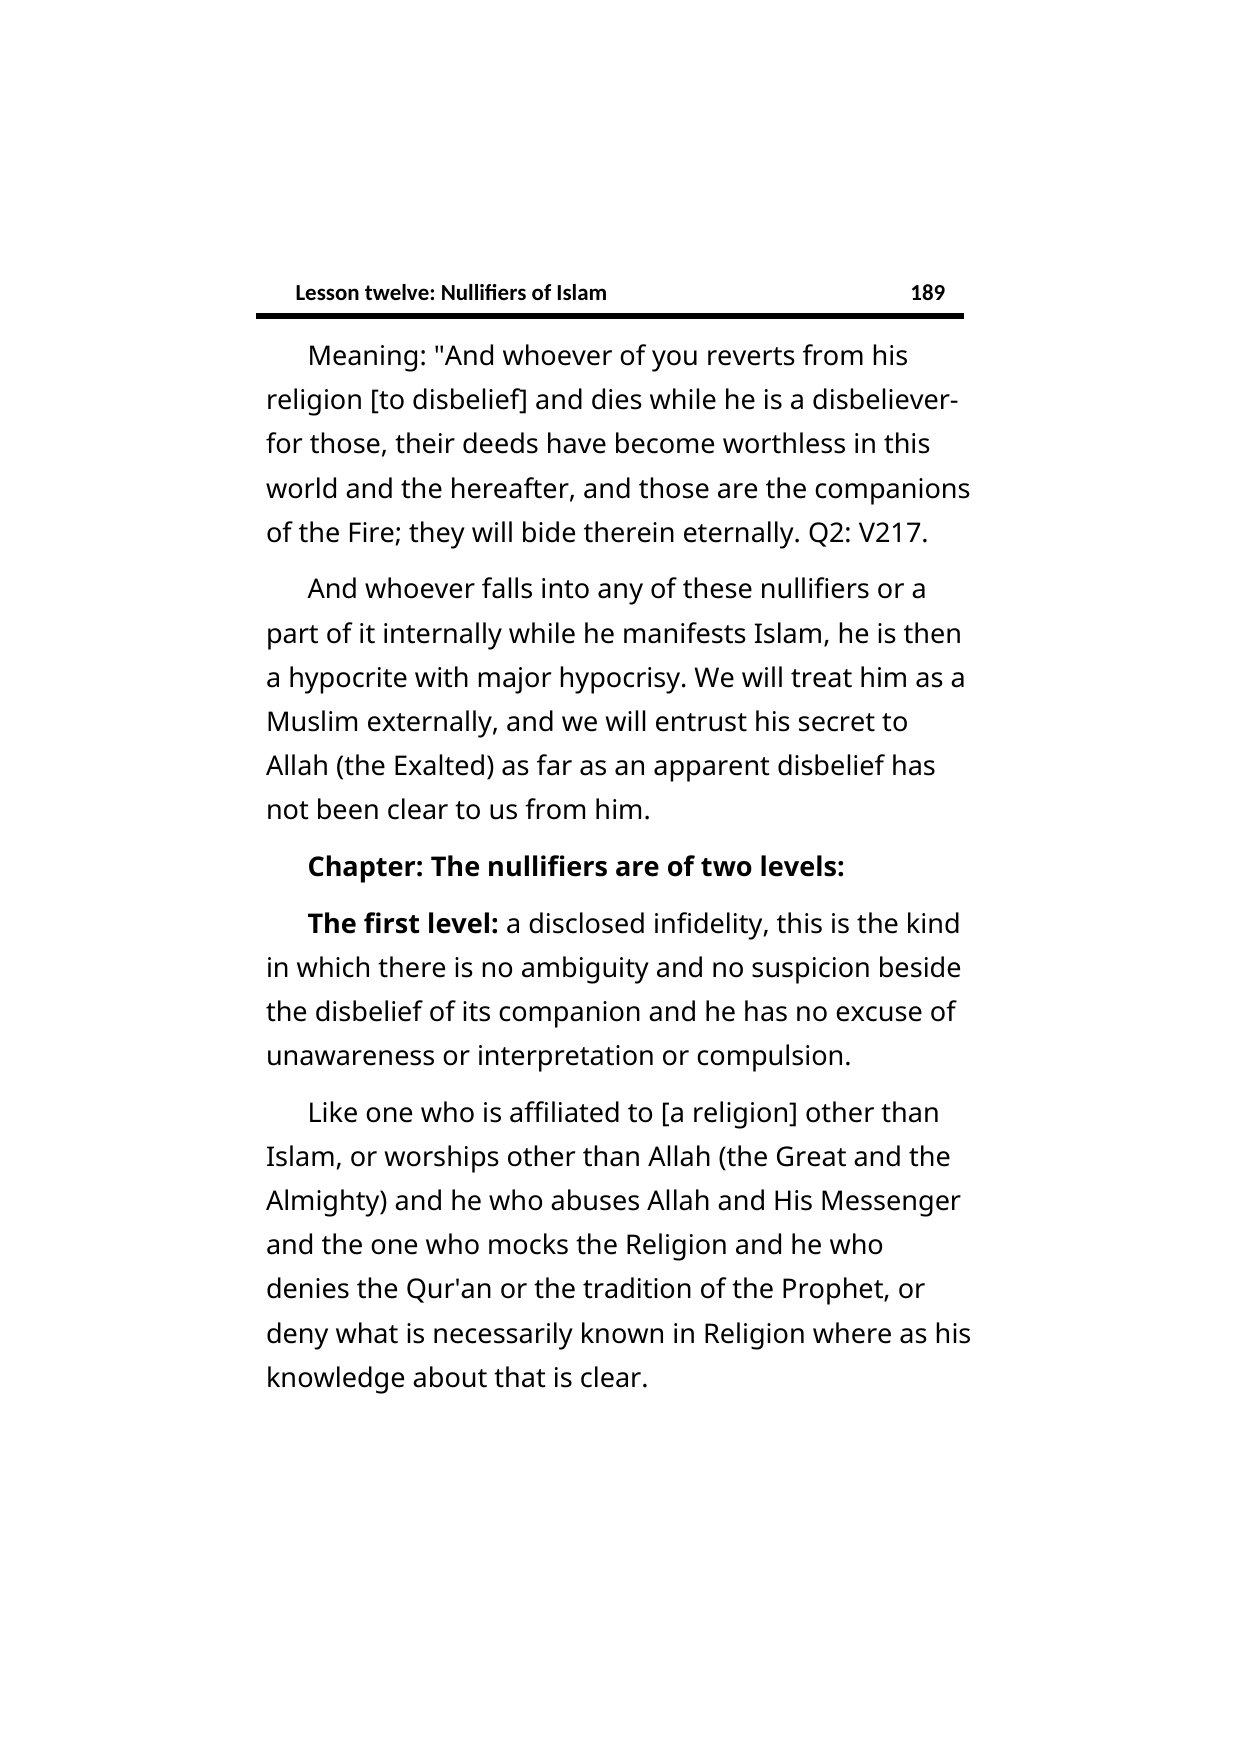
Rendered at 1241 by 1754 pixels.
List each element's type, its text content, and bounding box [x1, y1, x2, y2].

text And whoever falls into any of these nullifiers or a part of it internally while he manifests Islam, he is then a hypocrite with major hypocrisy. We will treat him as a Muslim externally, and we will entrust his secret to Allah (the Exalted) as far as an apparent disbelief has not been clear to us from him. [266, 570, 974, 828]
text Like one who is affiliated to [a religion] other than Islam, or worships other than Allah (the Great and the Almighty) and he who abuses Allah and His Messenger and the one who mocks the Religion and he who denies the Qur'an or the tradition of the Prophet, or deny what is necessarily known in Religion where as his knowledge about that is clear. [266, 1093, 974, 1395]
text The first level: a disclosed infidelity, this is the kind in which there is no ambiguity and no suspicion beside the disbelief of its companion and he has no excuse of unawareness or interpretation or compulsion. [266, 904, 974, 1073]
text Meaning: "And whoever of you reverts from his religion [to disbelief] and dies while he is a disbeliever- for those, their deeds have become worthless in this world and the hereafter, and those are the companions of the Fire; they will bide therein eternally. Q2: V217. [266, 337, 974, 550]
text Chapter: The nullifiers are of two levels: [266, 847, 974, 884]
